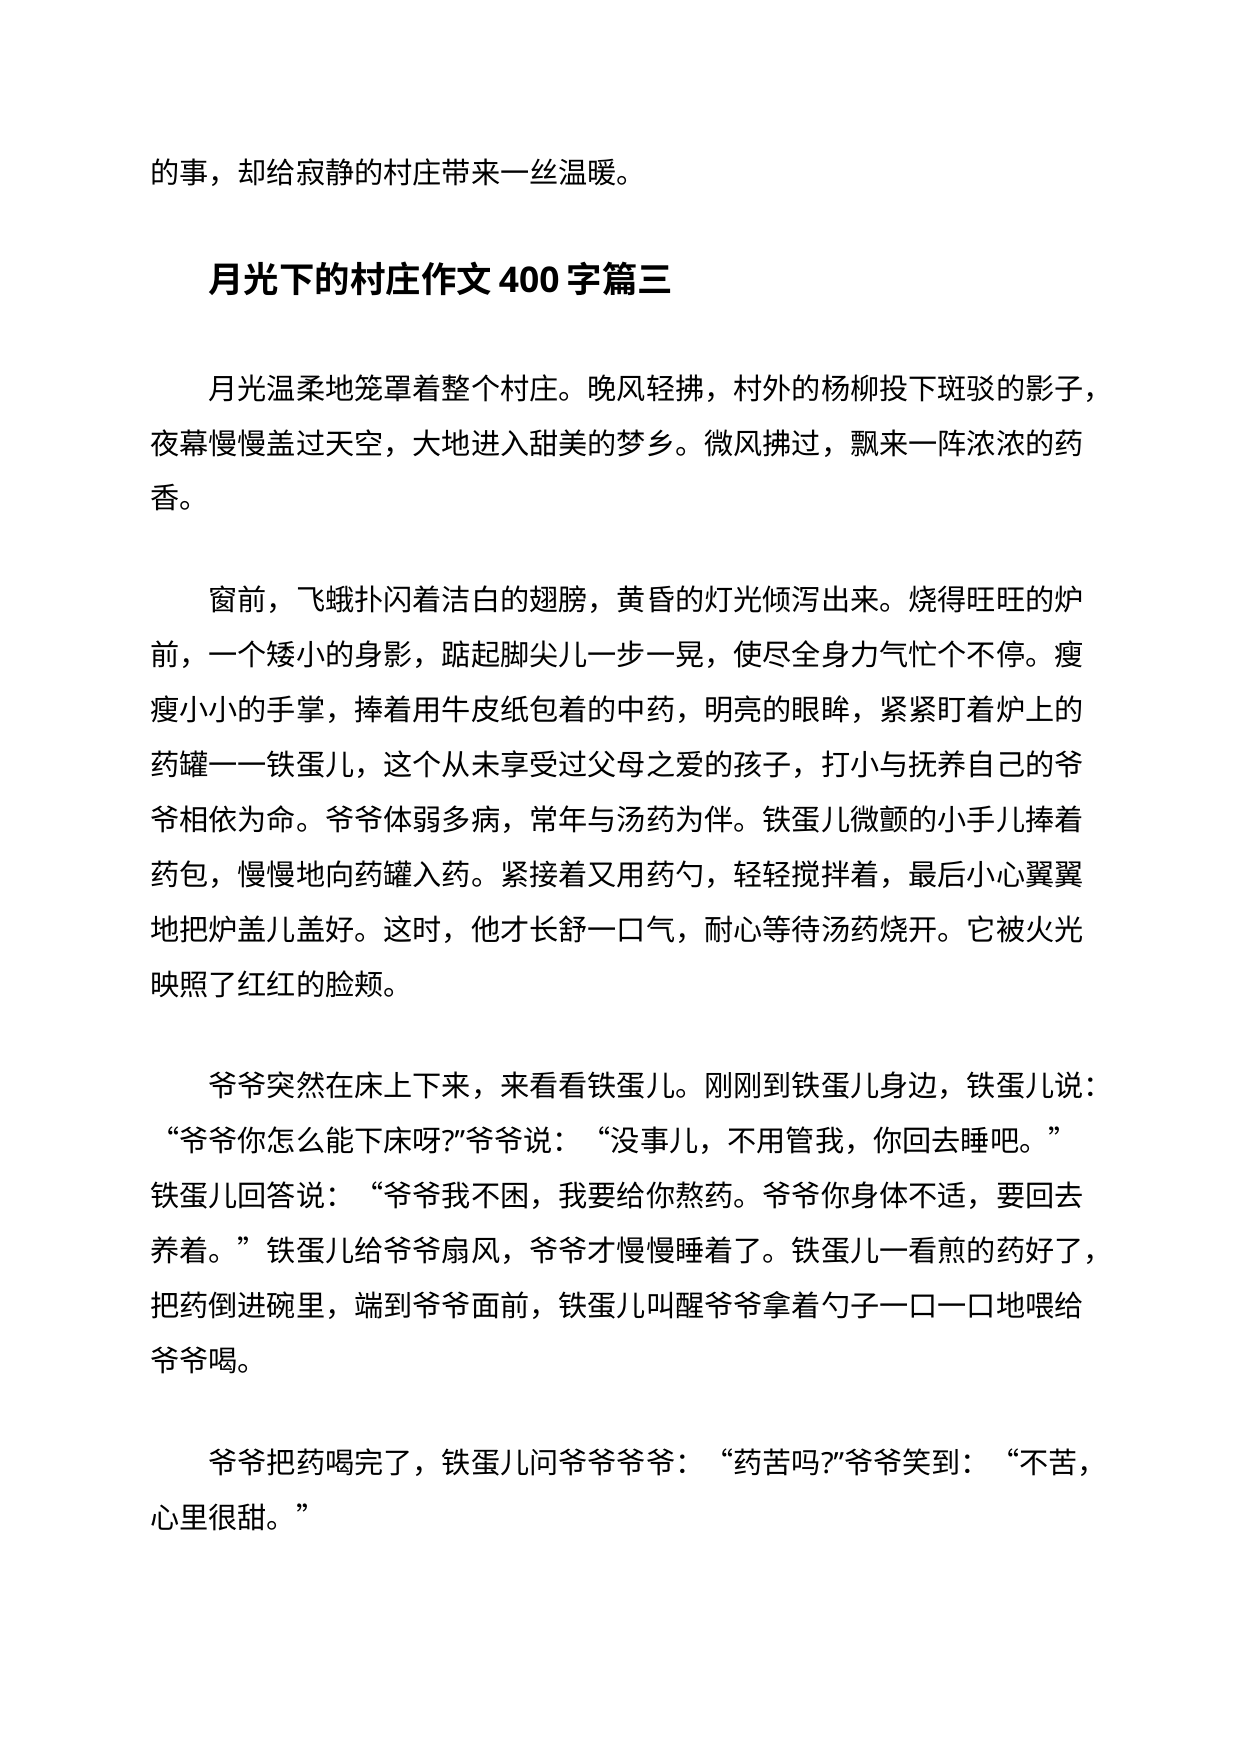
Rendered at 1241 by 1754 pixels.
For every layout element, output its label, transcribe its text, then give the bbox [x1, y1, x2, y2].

text 月光温柔地笼罩着整个村庄。晚风轻拂，村外的杨柳投下斑驳的影子，夜幕慢慢盖过天空，大地进入甜美的梦乡。微风拂过，飘来一阵浓浓的药香。 [150, 365, 1090, 517]
text 窗前，飞蛾扑闪着洁白的翅膀，黄昏的灯光倾泻出来。烧得旺旺的炉前，一个矮小的身影，踮起脚尖儿一步一晃，使尽全身力气忙个不停。瘦瘦小小的手掌，捧着用牛皮纸包着的中药，明亮的眼眸，紧紧盯着炉上的药罐一一铁蛋儿，这个从未享受过父母之爱的孩子，打小与抚养自己的爷爷相依为命。爷爷体弱多病，常年与汤药为伴。铁蛋儿微颤的小手儿捧着药包，慢慢地向药罐入药。紧接着又用药勺，轻轻搅拌着，最后小心翼翼地把炉盖儿盖好。这时，他才长舒一口气，耐心等待汤药烧开。它被火光映照了红红的脸颊。 [150, 577, 1090, 1003]
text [150, 150, 1090, 192]
text 爷爷把药喝完了，铁蛋儿问爷爷爷爷：“药苦吗?”爷爷笑到：“不苦，心里很甜。” [150, 1439, 1090, 1537]
text 爷爷突然在床上下来，来看看铁蛋儿。刚刚到铁蛋儿身边，铁蛋儿说：“爷爷你怎么能下床呀?”爷爷说：“没事儿，不用管我，你回去睡吧。”铁蛋儿回答说：“爷爷我不困，我要给你熬药。爷爷你身体不适，要回去养着。”铁蛋儿给爷爷扇风，爷爷才慢慢睡着了。铁蛋儿一看煎的药好了，把药倒进碗里，端到爷爷面前，铁蛋儿叫醒爷爷拿着勺子一口一口地喂给爷爷喝。 [150, 1063, 1090, 1380]
text 月光下的村庄作文400字篇三 [150, 252, 1090, 303]
